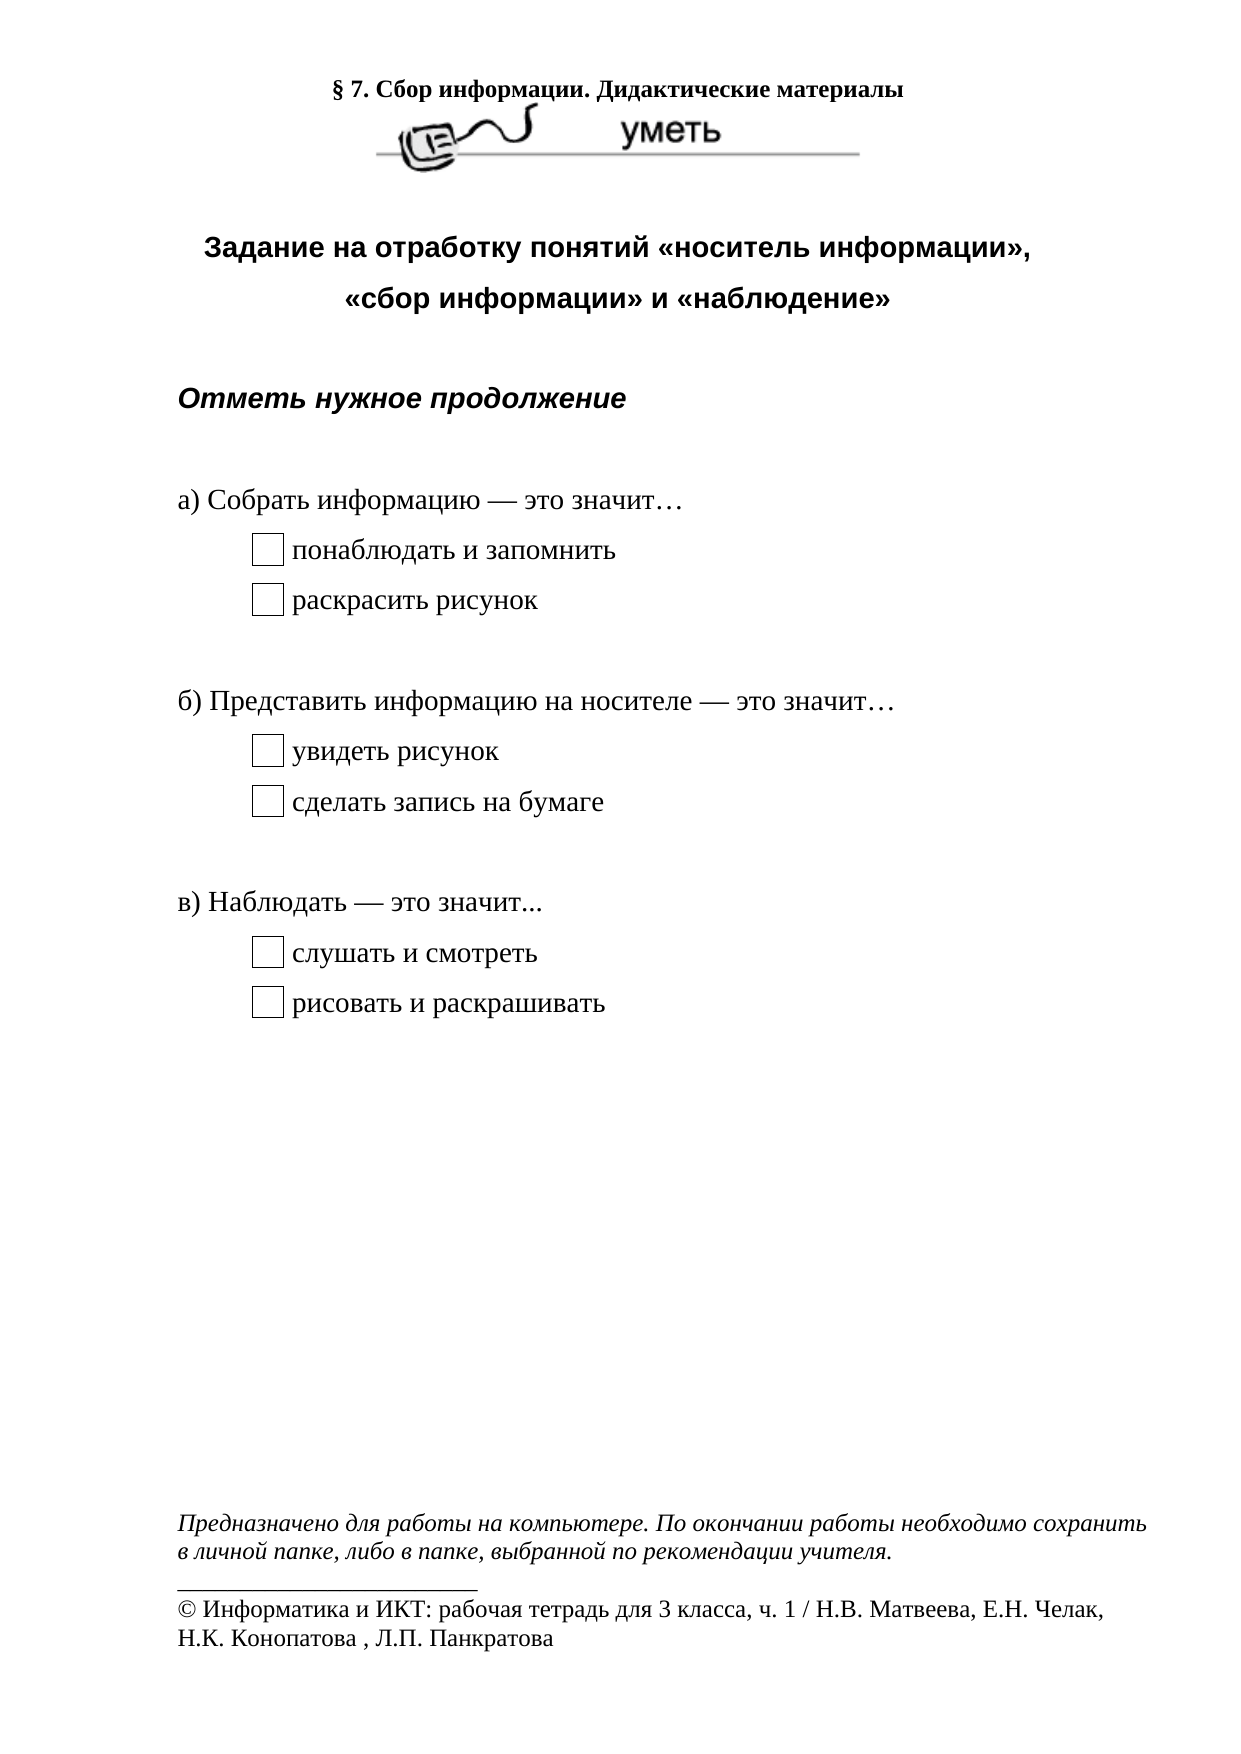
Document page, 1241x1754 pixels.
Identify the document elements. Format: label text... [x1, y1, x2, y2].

text сделать запись на бумаге [251, 784, 1058, 817]
text понаблюдать и запомнить [251, 532, 1058, 566]
picture [375, 102, 861, 173]
text слушать и смотреть [251, 935, 1058, 968]
text Задание на отработку понятий «носитель информации», «сбор информации» и «наблюдение» [177, 230, 1058, 314]
text Отметь нужное продолжение [177, 381, 1058, 415]
text а) Собрать информацию — это значит… [177, 482, 1058, 515]
text в) Наблюдать — это значит... [177, 884, 1058, 918]
text раскрасить рисунок [251, 582, 1058, 616]
text рисовать и раскрашивать [251, 985, 1058, 1018]
text увидеть рисунок [251, 733, 1058, 767]
text б) Представить информацию на носителе — это значит… [177, 683, 1058, 717]
